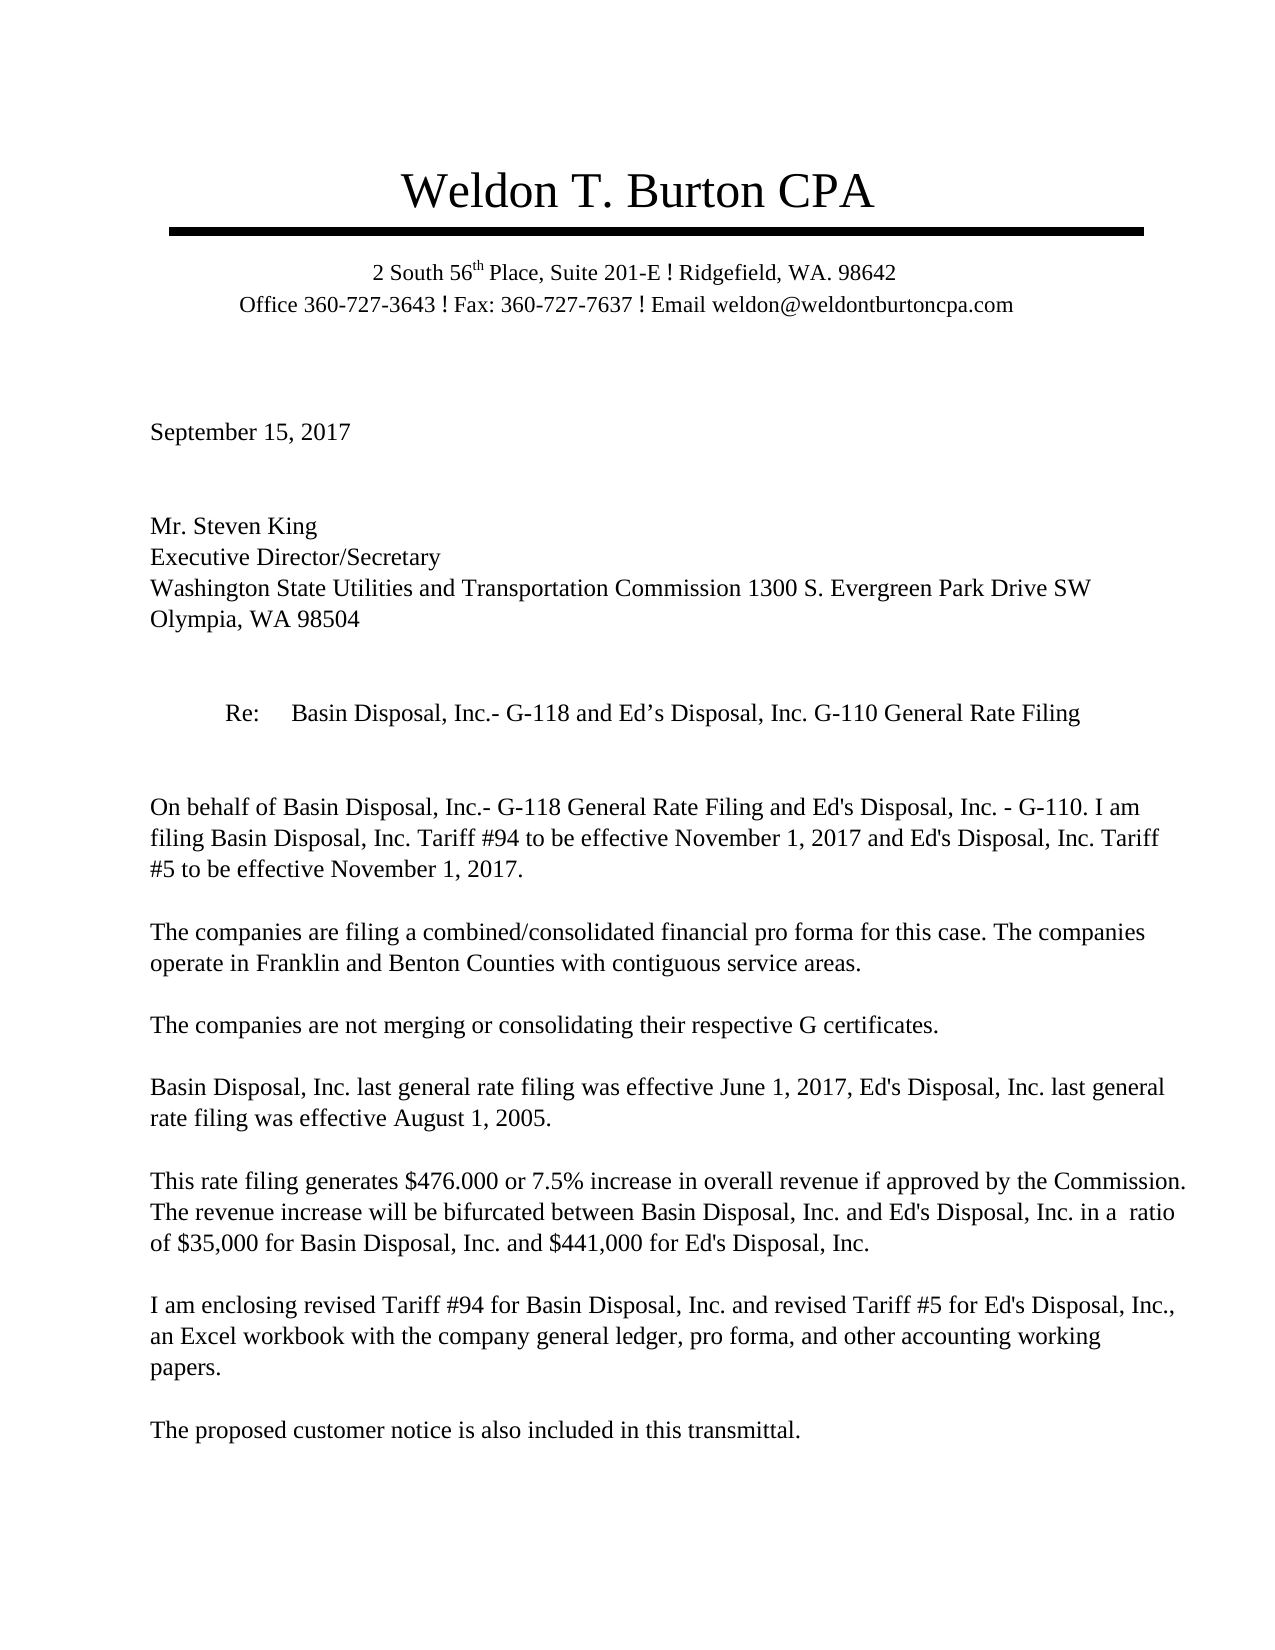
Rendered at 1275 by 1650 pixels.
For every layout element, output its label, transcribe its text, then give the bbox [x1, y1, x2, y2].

text The proposed customer notice is also included in this transmittal. [150, 1415, 1196, 1444]
text #5 to be effective November 1, 2017. [150, 854, 1196, 883]
text The companies are not merging or consolidating their respective G certificates. [150, 1010, 1196, 1039]
text The companies are filing a combined/consolidated financial pro forma for this case. The companies operate in Franklin and Benton Counties with contiguous service areas. [150, 917, 1182, 976]
text Mr. Steven King [150, 511, 1196, 540]
text Re: Basin Disposal, Inc.- G-118 and Ed’s Disposal, Inc. G-110 General Rate Filing [225, 698, 1196, 727]
text Basin Disposal, Inc. last general rate filing was effective June 1, 2017, Ed's Disposal, Inc. last general rate filing was effective August 1, 2005. [150, 1072, 1182, 1132]
text On behalf of Basin Disposal, Inc.- G-118 General Rate Filing and Ed's Disposal, Inc. - G-110. I am filing Basin Disposal, Inc. Tariff #94 to be effective November 1, 2017 and Ed's Disposal, Inc. Tariff [150, 792, 1182, 852]
text Office 360-727-3643 ! Fax: 360-727-7637 ! Email weldon@weldontburtoncpa.com [150, 288, 1196, 319]
text 2 South 56th Place, Suite 201-E ! Ridgefield, WA. 98642 [139, 255, 1129, 287]
text Executive Director/Secretary [150, 542, 1196, 571]
text September 15, 2017 [150, 417, 1196, 446]
text Weldon T. Burton CPA [139, 161, 1136, 218]
text I am enclosing revised Tariff #94 for Basin Disposal, Inc. and revised Tariff #5 for Ed's Disposal, Inc., an Excel workbook with the company general ledger, pro forma, and other accounting working papers. [150, 1290, 1176, 1381]
text This rate filing generates $476.000 or 7.5% increase in overall revenue if approved by the Commission. The revenue increase will be bifurcated between Basin Disposal, Inc. and Ed's Disposal, Inc. in a ratio of $35,000 for Basin Disposal, Inc. and $441,000 for Ed's Disposal, Inc. [150, 1166, 1193, 1257]
text Washington State Utilities and Transportation Commission 1300 S. Evergreen Park Drive SW Olympia, WA 98504 [150, 573, 1182, 633]
